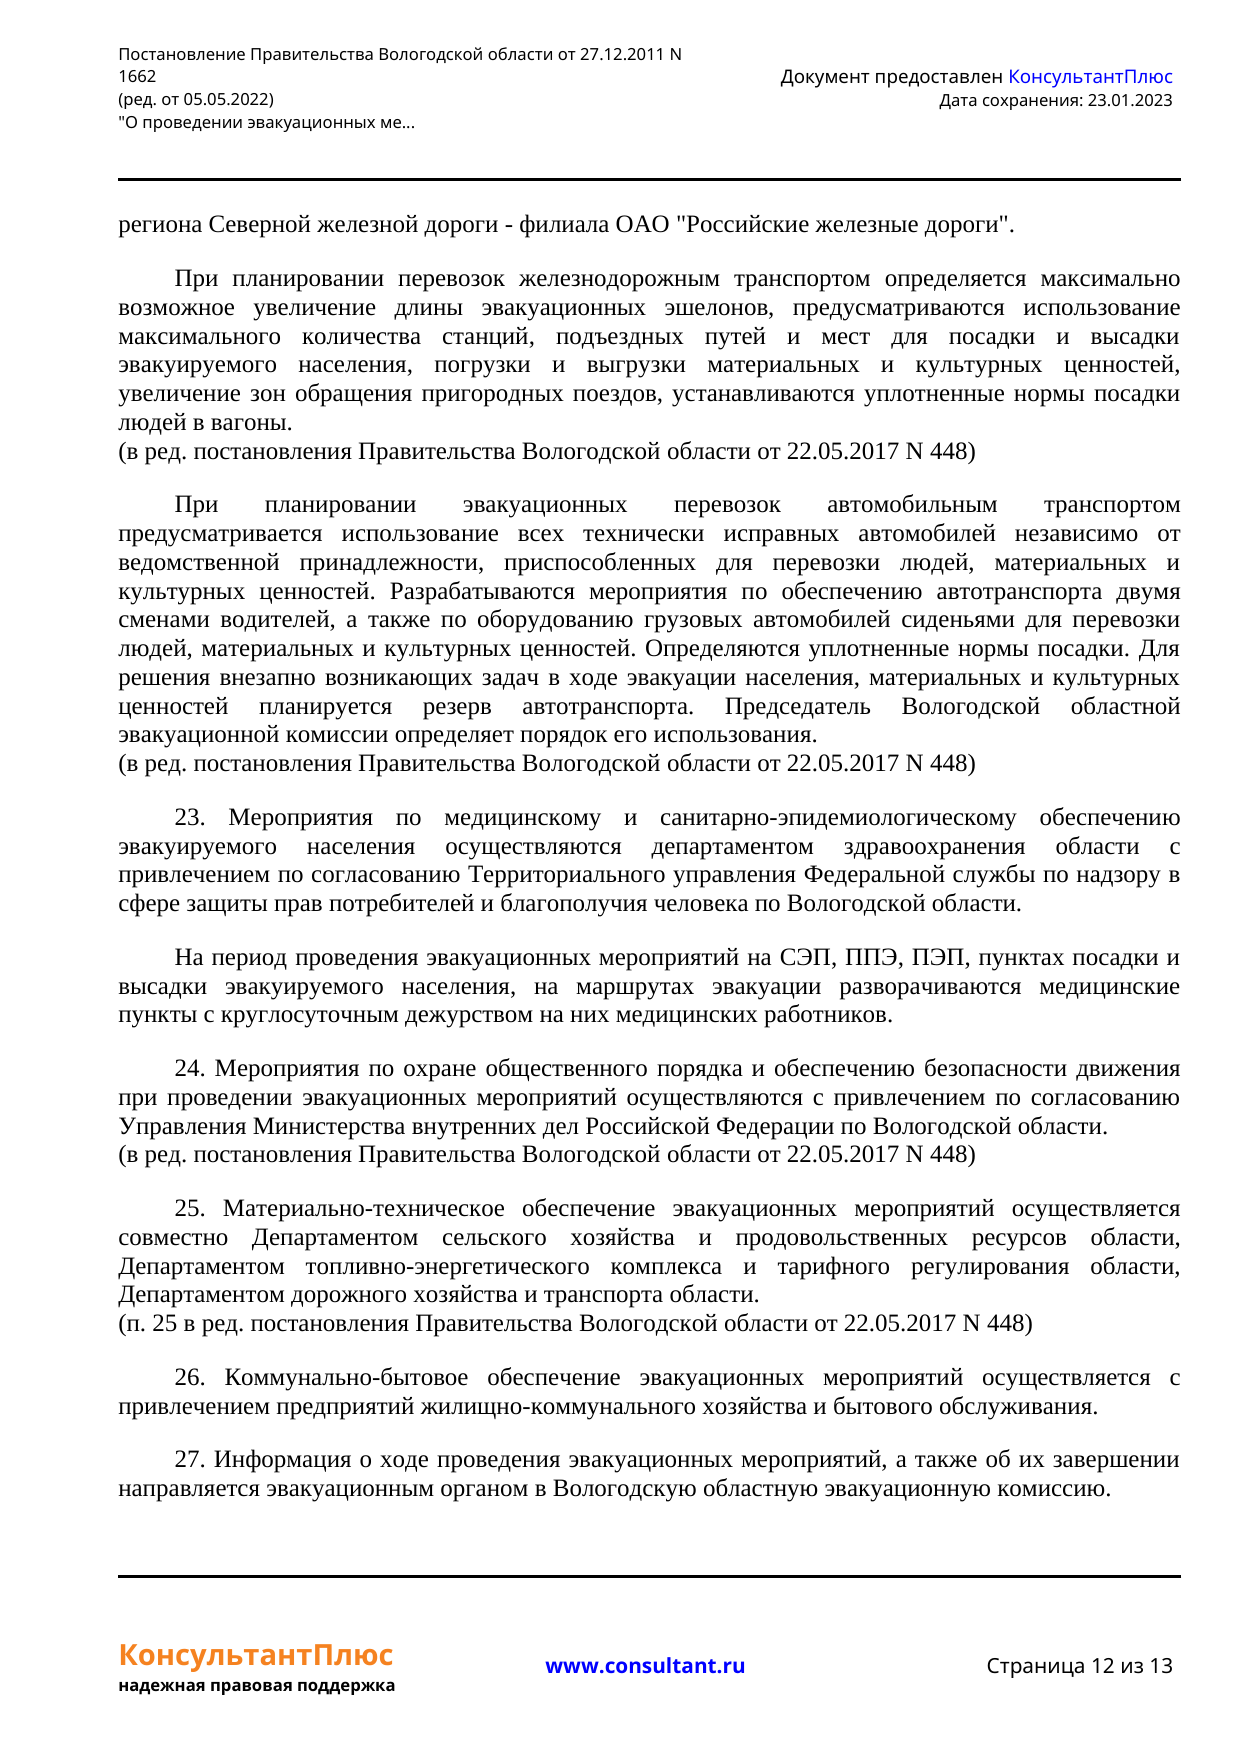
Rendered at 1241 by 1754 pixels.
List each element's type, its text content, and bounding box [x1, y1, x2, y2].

text (в ред. постановления Правительства Вологодской области от 22.05.2017 N 448) [118, 1139, 1181, 1168]
text При планировании эвакуационных перевозок автомобильным транспортом предусматривается использование всех технически исправных автомобилей независимо от ведомственной принадлежности, приспособленных для перевозки людей, материальных и культурных ценностей. Разрабатываются мероприятия по обеспечению автотранспорта двумя сменами водителей, а также по оборудованию грузовых автомобилей сиденьями для перевозки людей, материальных и культурных ценностей. Определяются уплотненные нормы посадки. Для решения внезапно возникающих задач в ходе эвакуации населения, материальных и культурных ценностей планируется резерв автотранспорта. Председатель Вологодской областной эвакуационной комиссии определяет порядок его использования. [118, 489, 1181, 748]
text 25. Материально-техническое обеспечение эвакуационных мероприятий осуществляется совместно Департаментом сельского хозяйства и продовольственных ресурсов области, Департаментом топливно-энергетического комплекса и тарифного регулирования области, Департаментом дорожного хозяйства и транспорта области. [118, 1193, 1181, 1308]
text 27. Информация о ходе проведения эвакуационных мероприятий, а также об их завершении направляется эвакуационным органом в Вологодскую областную эвакуационную комиссию. [118, 1444, 1181, 1502]
text При планировании перевозок железнодорожным транспортом определяется максимально возможное увеличение длины эвакуационных эшелонов, предусматриваются использование максимального количества станций, подъездных путей и мест для посадки и высадки эвакуируемого населения, погрузки и выгрузки материальных и культурных ценностей, увеличение зон обращения пригородных поездов, устанавливаются уплотненные нормы посадки людей в вагоны. [118, 263, 1181, 436]
text (в ред. постановления Правительства Вологодской области от 22.05.2017 N 448) [118, 748, 1181, 777]
text 26. Коммунально-бытовое обеспечение эвакуационных мероприятий осуществляется с привлечением предприятий жилищно-коммунального хозяйства и бытового обслуживания. [118, 1362, 1181, 1419]
text (в ред. постановления Правительства Вологодской области от 22.05.2017 N 448) [118, 436, 1181, 464]
text 23. Мероприятия по медицинскому и санитарно-эпидемиологическому обеспечению эвакуируемого населения осуществляются департаментом здравоохранения области с привлечением по согласованию Территориального управления Федеральной службы по надзору в сфере защиты прав потребителей и благополучия человека по Вологодской области. [118, 802, 1181, 917]
text (п. 25 в ред. постановления Правительства Вологодской области от 22.05.2017 N 448) [118, 1308, 1181, 1337]
text На период проведения эвакуационных мероприятий на СЭП, ППЭ, ПЭП, пунктах посадки и высадки эвакуируемого населения, на маршрутах эвакуации разворачиваются медицинские пункты с круглосуточным дежурством на них медицинских работников. [118, 942, 1181, 1028]
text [118, 209, 1181, 238]
text 24. Мероприятия по охране общественного порядка и обеспечению безопасности движения при проведении эвакуационных мероприятий осуществляются с привлечением по согласованию Управления Министерства внутренних дел Российской Федерации по Вологодской области. [118, 1053, 1181, 1139]
